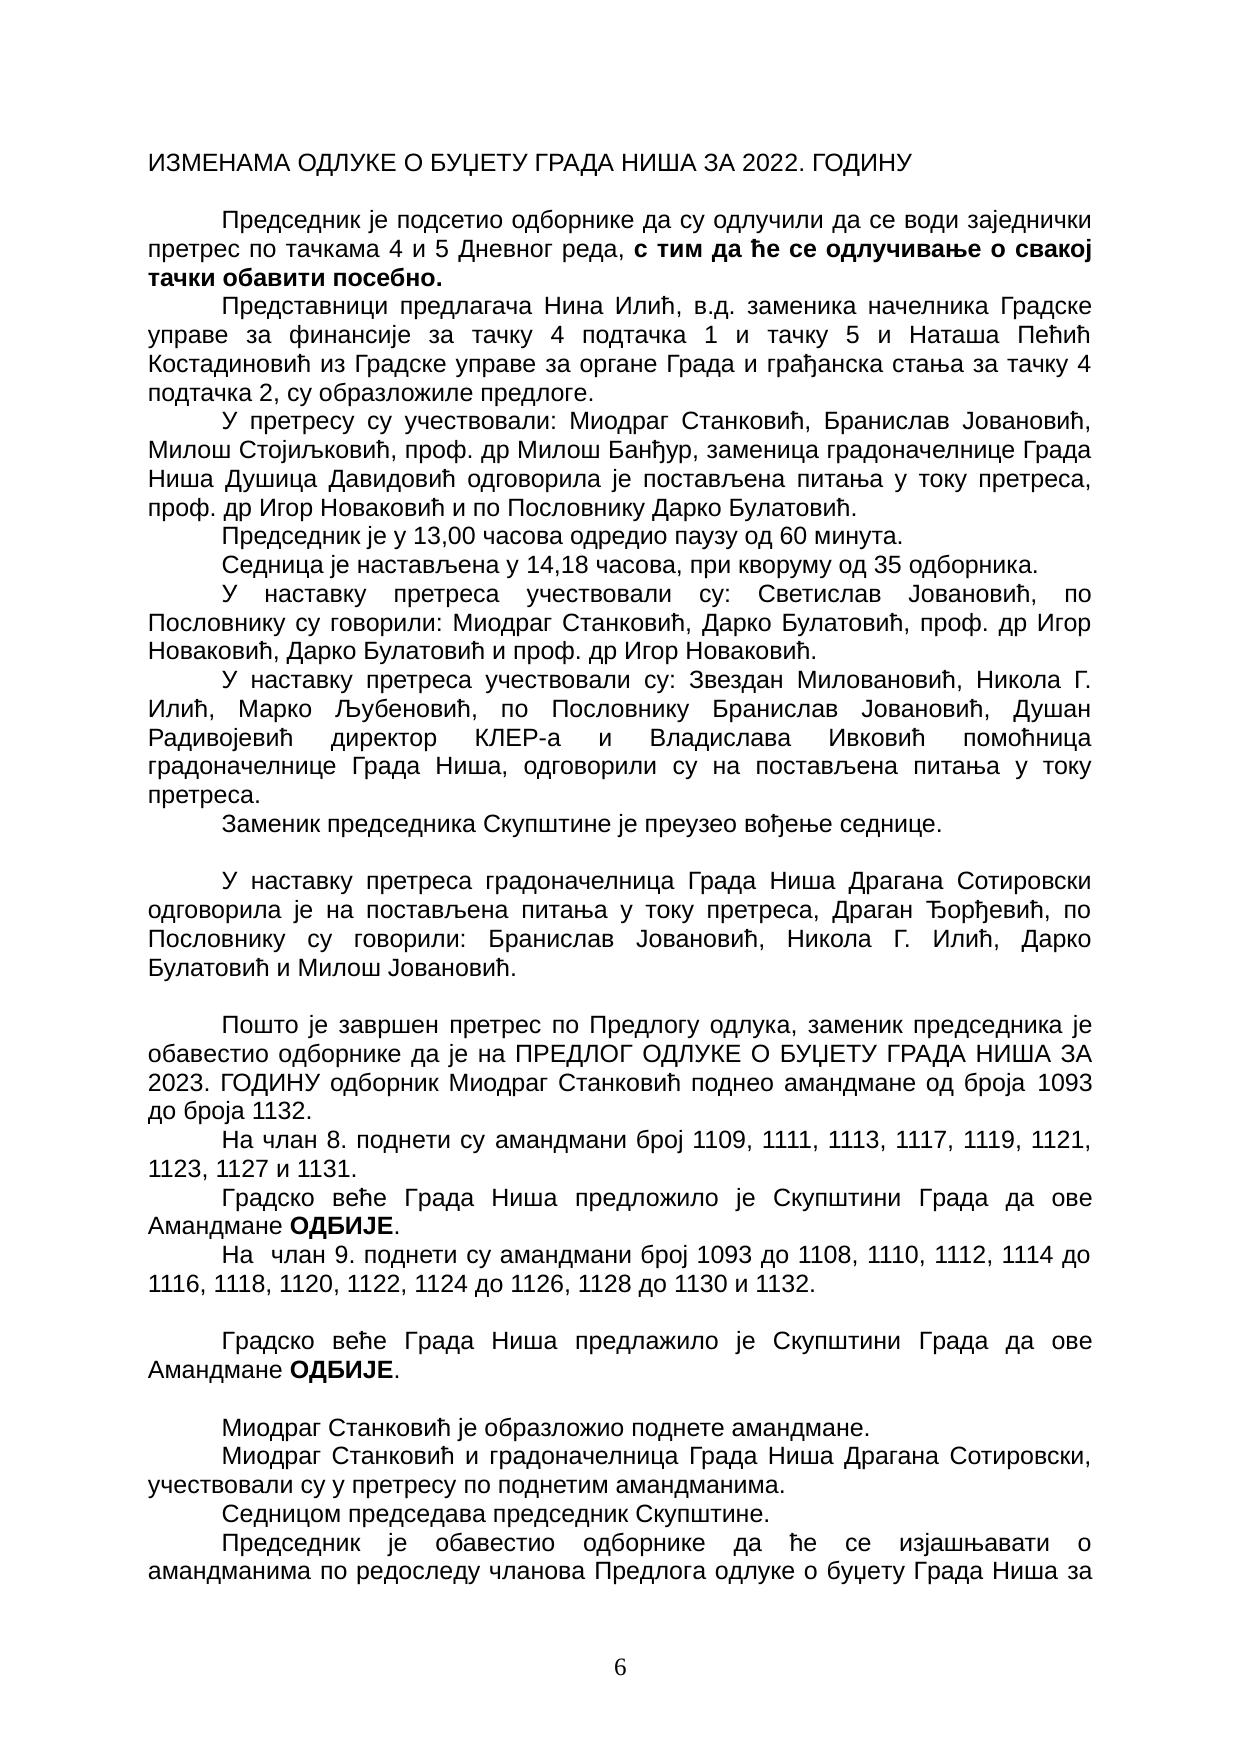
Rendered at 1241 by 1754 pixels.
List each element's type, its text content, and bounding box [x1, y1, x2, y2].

text Заменик председника Скупштине је преузео вођење седнице. [148, 809, 1093, 838]
text Градско веће Града Ниша предложило је Скупштини Града да ове Амандмане ОДБИЈЕ. [148, 1183, 1093, 1240]
text Миодраг Станковић и градоначелница Града Ниша Драгана Сотировски, учествовали су у претресу по поднетим амандманима. [148, 1441, 1093, 1499]
text На члан 9. поднети су амандмани број 1093 до 1108, 1110, 1112, 1114 до 1116, 1118, 1120, 1122, 1124 до 1126, 1128 до 1130 и 1132. [148, 1240, 1093, 1298]
text У наставку претреса градоначелница Града Ниша Драгана Сотировски одговорила је на постављена питања у току претреса, Драган Ђорђевић, по Пословнику су говорили: Бранислав Јовановић, Никола Г. Илић, Дарко Булатовић и Милош Јовановић. [148, 866, 1093, 981]
text На члан 8. поднети су амандмани број 1109, 1111, 1113, 1117, 1119, 1121, 1123, 1127 и 1131. [148, 1125, 1093, 1183]
text Миодраг Станковић је образложио поднете амандмане. [148, 1413, 1093, 1441]
text У наставку претреса учествовали су: Звездан Миловановић, Никола Г. Илић, Марко Љубеновић, по Пословнику Бранислав Јовановић, Душан Радивојевић директор КЛЕР-а и Владислава Ивковић помоћница градоначелнице Града Ниша, одговорили су на постављена питања у току претреса. [148, 665, 1093, 809]
text Пошто је завршен претрес по Предлогу одлука, заменик председника је обавестио одборнике да је на ПРЕДЛОГ ОДЛУКЕ О БУЏЕТУ ГРАДА НИША ЗА 2023. ГОДИНУ одборник Миодраг Станковић поднео амандмане од броја 1093 до броја 1132. [148, 1010, 1093, 1125]
text У претресу су учествовали: Миодраг Станковић, Бранислав Јовановић, Милош Стојиљковић, проф. др Милош Банђур, заменица градоначелнице Града Ниша Душица Давидовић одговорила је постављена питања у току претреса, проф. др Игор Новаковић и по Пословнику Дарко Булатовић. [148, 406, 1093, 521]
text У наставку претреса учествовали су: Светислав Јовановић, по Пословнику су говорили: Миодраг Станковић, Дарко Булатовић, проф. др Игор Новаковић, Дарко Булатовић и проф. др Игор Новаковић. [148, 579, 1093, 665]
text Седницом председава председник Скупштине. [148, 1499, 1093, 1528]
text Седница је настављена у 14,18 часова, при кворуму од 35 одборника. [148, 550, 1093, 579]
text Председник је у 13,00 часова одредио паузу од 60 минута. [148, 521, 1093, 550]
text Градско веће Града Ниша предлажило је Скупштини Града да ове Амандмане ОДБИЈЕ. [148, 1326, 1093, 1384]
text Председник је подсетио одборнике да су одлучили да се води заједнички претрес по тачкама 4 и 5 Дневног реда, с тим да ће се одлучивање о свакој тачки обавити посебно. [148, 205, 1093, 291]
text Представници предлагача Нина Илић, в.д. заменика начелника Градске управе за финансије за тачку 4 подтачка 1 и тачку 5 и Наташа Пећић Костадиновић из Градске управе за органе Града и грађанска стања за тачку 4 подтачка 2, су образложиле предлогe. [148, 291, 1093, 406]
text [148, 148, 1093, 176]
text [148, 1528, 1093, 1585]
